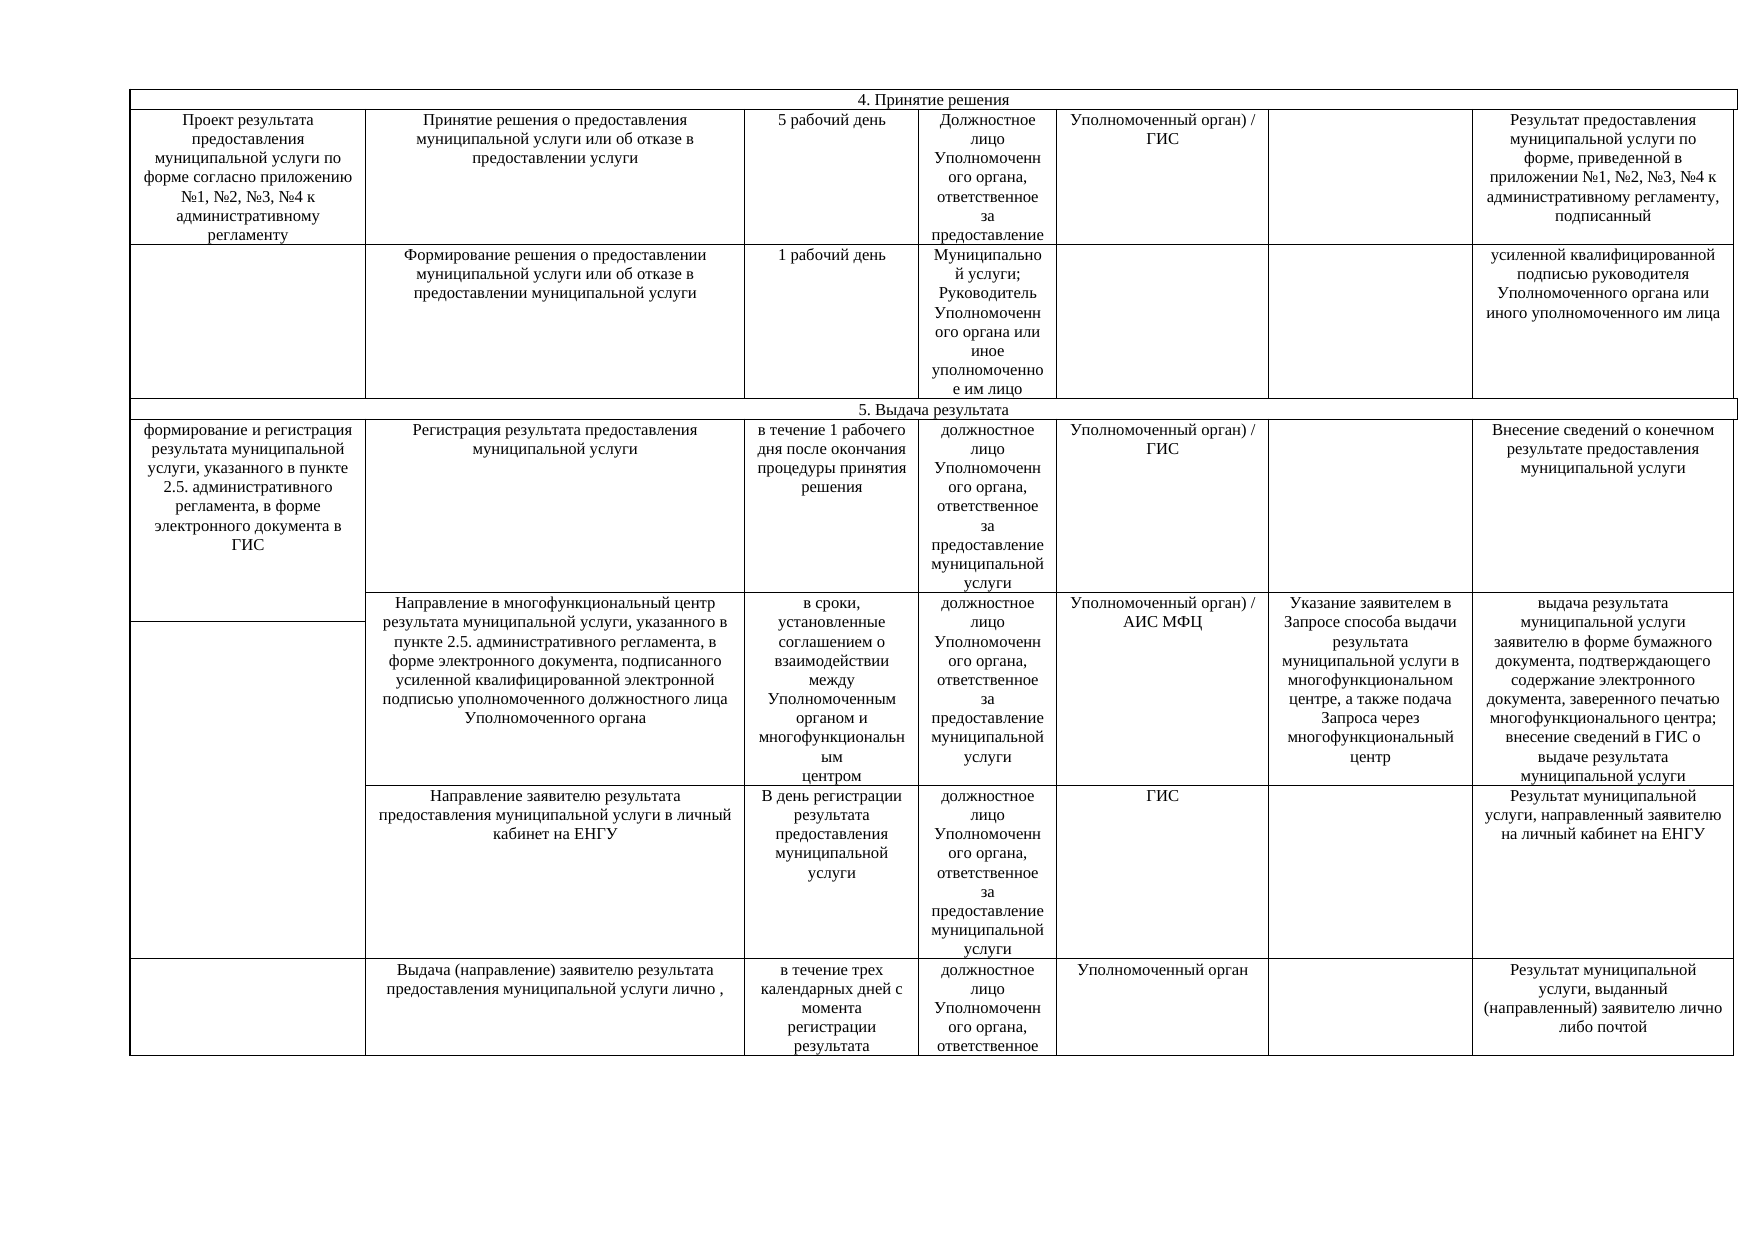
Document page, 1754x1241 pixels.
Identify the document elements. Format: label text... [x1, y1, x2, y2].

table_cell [745, 959, 918, 1055]
table_cell В день регистрации результата предоставления муниципальной услуги [745, 786, 918, 958]
table_cell должностное лицо Уполномоченного органа, ответственное за предоставление муниципальной услуги [919, 593, 1056, 785]
table_cell [1269, 110, 1472, 244]
table_cell ГИС [1057, 786, 1268, 958]
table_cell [1473, 959, 1733, 1055]
table_cell Указание заявителем в Запросе способа выдачи результата муниципальной услуги в многофункциональном центре, а также подача Запроса через многофункциональный центр [1269, 593, 1472, 785]
table_cell [1269, 245, 1472, 398]
table_cell должностное лицо Уполномоченного органа, ответственное за предоставление муниципальной услуги [919, 786, 1056, 958]
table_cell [366, 959, 744, 1055]
table_cell [1269, 420, 1472, 592]
table_cell 5. Выдача результата [131, 399, 1737, 418]
table_cell в сроки, установленные соглашением о взаимодействии между Уполномоченным органом и многофункциональным центром [745, 593, 918, 785]
table_cell [131, 622, 365, 958]
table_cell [1057, 959, 1268, 1055]
table_cell усиленной квалифицированной подписью руководителя Уполномоченного органа или иного уполномоченного им лица [1473, 245, 1733, 398]
table_cell [1269, 786, 1472, 958]
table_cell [919, 959, 1056, 1055]
table_cell Принятие решения о предоставления муниципальной услуги или об отказе в предоставлении услуги [366, 110, 744, 244]
table_cell Проект результата предоставления муниципальной услуги по форме согласно приложению №1, №2, №3, №4 к административному регламенту [131, 110, 365, 244]
table_cell Направление заявителю результата предоставления муниципальной услуги в личный кабинет на ЕНГУ [366, 786, 744, 958]
table_cell [1057, 245, 1268, 398]
table_cell Должностное лицо Уполномоченного органа, ответственное за предоставление [919, 110, 1056, 244]
table_cell Направление в многофункциональный центр результата муниципальной услуги, указанного в пункте 2.5. административного регламента, в форме электронного документа, подписанного усиленной квалифицированной электронной подписью уполномоченного должностного лица Уполномоченного органа [366, 593, 744, 785]
table_cell Регистрация результата предоставления муниципальной услуги [366, 420, 744, 592]
table_cell [131, 245, 365, 398]
table_cell выдача результата муниципальной услуги заявителю в форме бумажного документа, подтверждающего содержание электронного документа, заверенного печатью многофункционального центра; внесение сведений в ГИС о выдаче результата муниципальной услуги [1473, 593, 1733, 785]
table_cell формирование и регистрация результата муниципальной услуги, указанного в пункте 2.5. административного регламента, в форме электронного документа в ГИС [131, 420, 365, 621]
table_cell 1 рабочий день [745, 245, 918, 398]
table_cell Муниципальной услуги; Руководитель Уполномоченного органа или иное уполномоченное им лицо [919, 245, 1056, 398]
table_cell [1269, 959, 1472, 1055]
table_cell Формирование решения о предоставлении муниципальной услуги или об отказе в предоставлении муниципальной услуги [366, 245, 744, 398]
table_cell Результат предоставления муниципальной услуги по форме, приведенной в приложении №1, №2, №3, №4 к административному регламенту, подписанный [1473, 110, 1733, 244]
table_cell 4. Принятие решения [131, 90, 1737, 109]
table_cell Уполномоченный орган) / ГИС [1057, 420, 1268, 592]
table_cell [131, 959, 365, 1055]
table_cell Результат муниципальной услуги, направленный заявителю на личный кабинет на ЕНГУ [1473, 786, 1733, 958]
table_cell Уполномоченный орган) / ГИС [1057, 110, 1268, 244]
table_cell 5 рабочий день [745, 110, 918, 244]
table_cell должностное лицо Уполномоченного органа, ответственное за предоставление муниципальной услуги [919, 420, 1056, 592]
table_cell Внесение сведений о конечном результате предоставления муниципальной услуги [1473, 420, 1733, 592]
table_cell в течение 1 рабочего дня после окончания процедуры принятия решения [745, 420, 918, 592]
table_cell Уполномоченный орган) / АИС МФЦ [1057, 593, 1268, 785]
